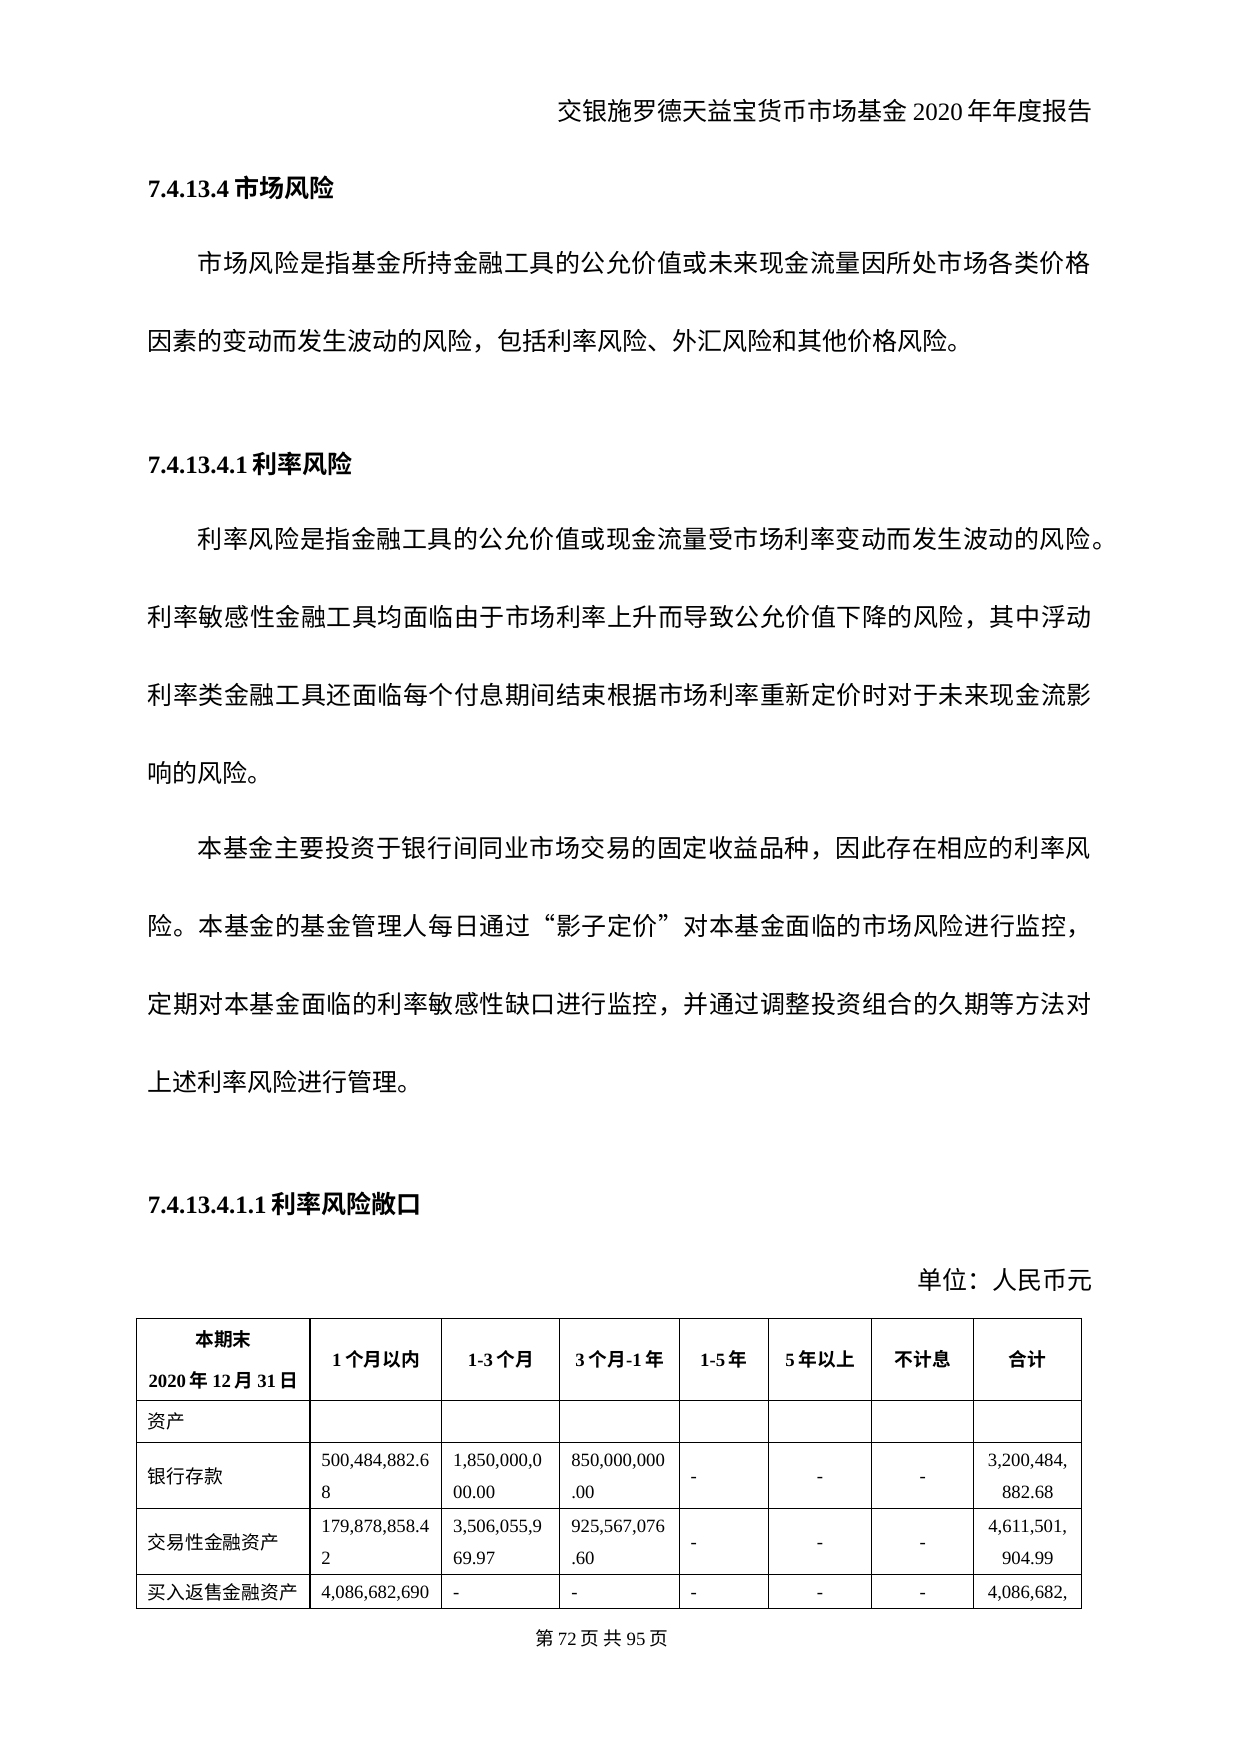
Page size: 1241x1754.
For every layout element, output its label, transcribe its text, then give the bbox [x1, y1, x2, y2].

text 7.4.13.4.1利率风险 [148, 430, 1092, 495]
table_cell 银行存款 [137, 1443, 309, 1508]
table_cell 买入返售金融资产 [137, 1575, 309, 1608]
table_cell [769, 1401, 871, 1442]
table_cell 179,878,858.42 [311, 1509, 441, 1574]
table_cell 交易性金融资产 [137, 1509, 309, 1574]
table_header 1个月以内 [311, 1319, 441, 1400]
table_cell 3,506,055,969.97 [442, 1509, 559, 1574]
table_cell - [872, 1509, 973, 1574]
table_cell - [769, 1443, 871, 1508]
table_cell [442, 1401, 559, 1442]
table_cell 1,850,000,000.00 [442, 1443, 559, 1508]
text 单位：人民币元 [149, 1246, 1092, 1311]
table_cell 资产 [137, 1401, 309, 1442]
table_cell 500,484,882.68 [311, 1443, 441, 1508]
table_cell [872, 1401, 973, 1442]
table_header 3个月-1年 [560, 1319, 679, 1400]
table_cell 925,567,076.60 [560, 1509, 679, 1574]
table_cell - [872, 1443, 973, 1508]
table_cell - [442, 1575, 559, 1608]
table_cell - [680, 1575, 768, 1608]
table_cell 3,200,484,882.68 [974, 1443, 1081, 1508]
table_cell [680, 1401, 768, 1442]
table_cell 4,611,501,904.99 [974, 1509, 1081, 1574]
table_cell 4,086,682,690.03 [974, 1575, 1081, 1608]
table_cell - [769, 1509, 871, 1574]
table_header 5年以上 [769, 1319, 871, 1400]
table_header 1-3个月 [442, 1319, 559, 1400]
table_cell [560, 1401, 679, 1442]
table_header 1-5年 [680, 1319, 768, 1400]
table_header 合计 [974, 1319, 1081, 1400]
text 利率风险是指金融工具的公允价值或现金流量受市场利率变动而发生波动的风险。利率敏感性金融工具均面临由于市场利率上升而导致公允价值下降的风险，其中浮动利率类金融工具还面临每个付息期间结束根据市场利率重新定价时对于未来现金流影响的风险。 [148, 505, 1092, 804]
text 本基金主要投资于银行间同业市场交易的固定收益品种，因此存在相应的利率风险。本基金的基金管理人每日通过“影子定价”对本基金面临的市场风险进行监控，定期对本基金面临的利率敏感性缺口进行监控，并通过调整投资组合的久期等方法对上述利率风险进行管理。 [148, 814, 1092, 1113]
table_header 本期末 2020年12月31日 [137, 1319, 309, 1400]
table_header 不计息 [872, 1319, 973, 1400]
table_cell 4,086,682,690.03 [311, 1575, 441, 1608]
table_cell - [680, 1509, 768, 1574]
table_cell - [560, 1575, 679, 1608]
table_cell 850,000,000.00 [560, 1443, 679, 1508]
table_cell - [769, 1575, 871, 1608]
table_cell [311, 1401, 441, 1442]
table_cell - [872, 1575, 973, 1608]
text 7.4.13.4.1.1利率风险敞口 [148, 1171, 1092, 1236]
text 市场风险是指基金所持金融工具的公允价值或未来现金流量因所处市场各类价格因素的变动而发生波动的风险，包括利率风险、外汇风险和其他价格风险。 [148, 229, 1092, 372]
text 7.4.13.4市场风险 [148, 154, 1092, 219]
table_cell [974, 1401, 1081, 1442]
table_cell - [680, 1443, 768, 1508]
